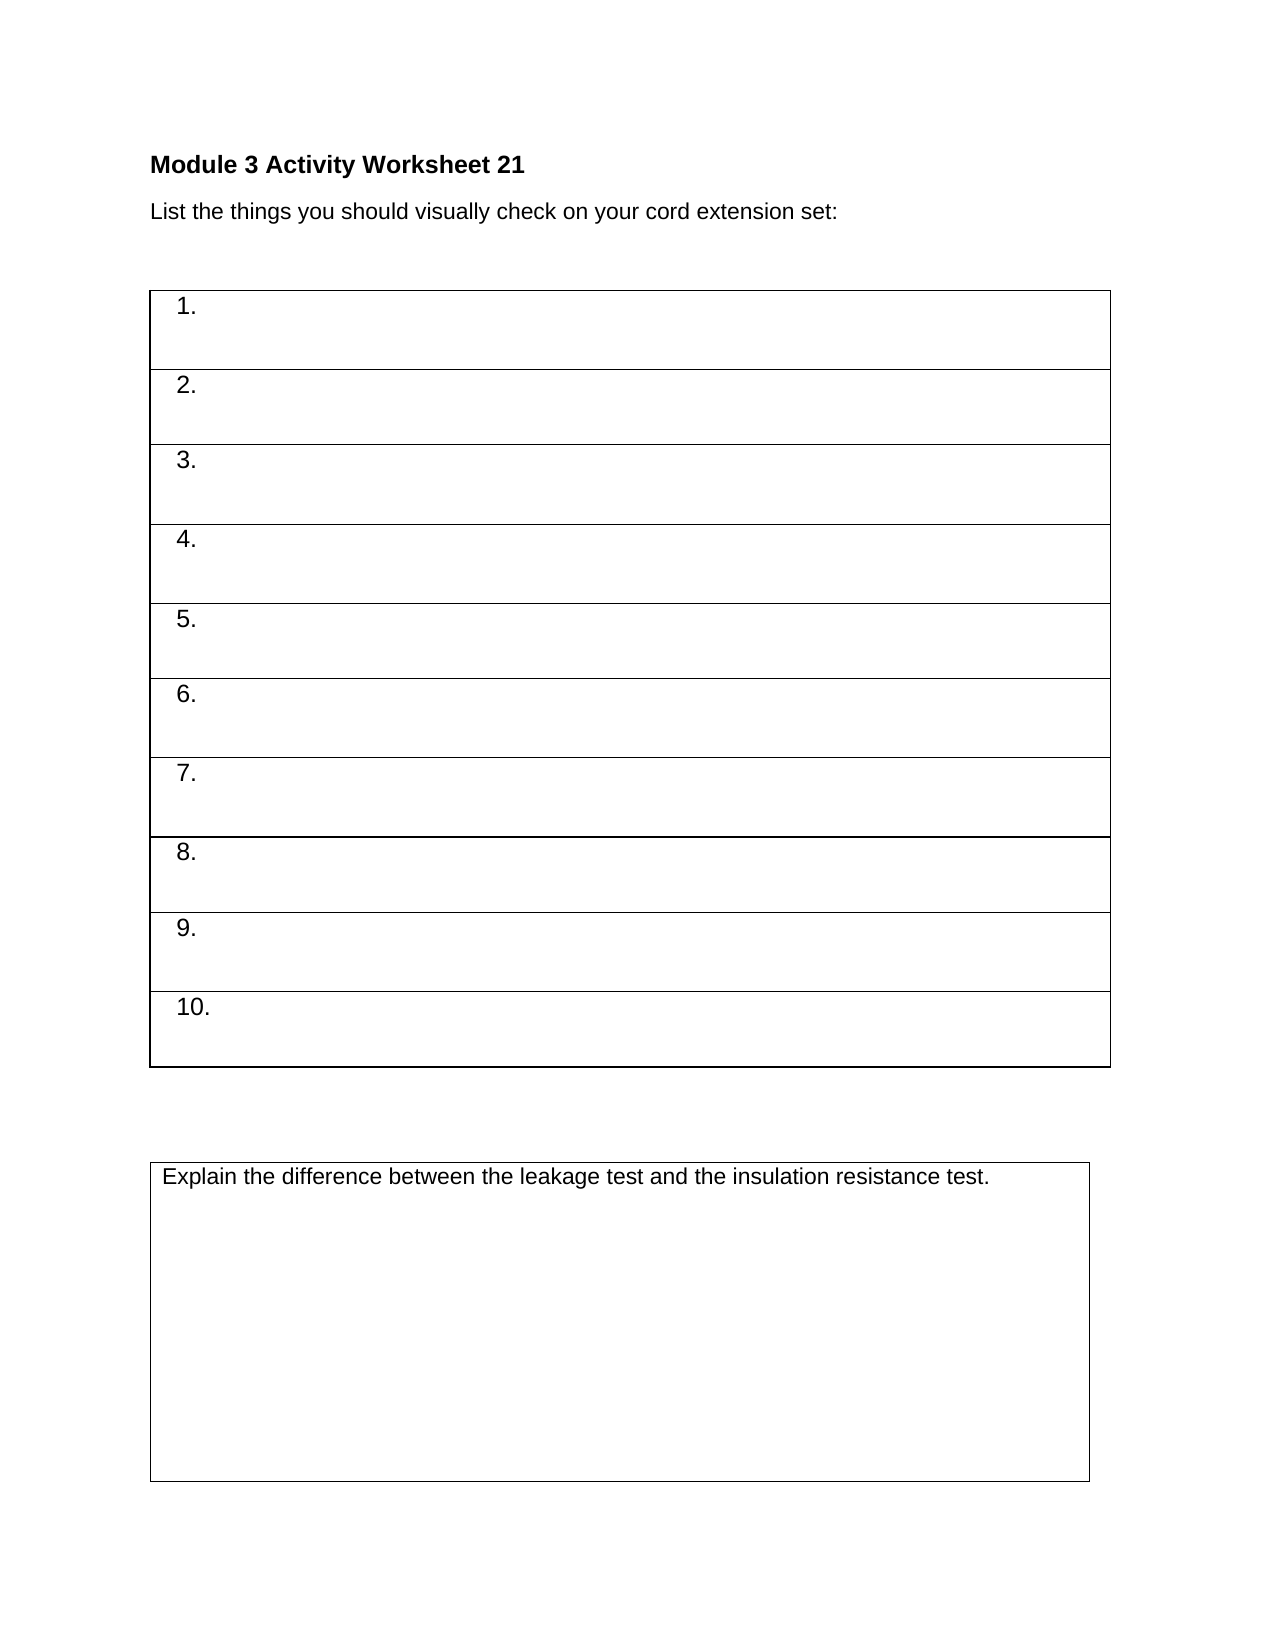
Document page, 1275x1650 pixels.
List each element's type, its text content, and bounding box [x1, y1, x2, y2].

table_cell [151, 445, 226, 523]
table_cell [151, 758, 226, 836]
table_header [151, 291, 226, 369]
table_cell [151, 679, 226, 757]
table_cell [151, 913, 226, 991]
table_cell [151, 838, 226, 912]
table_cell [226, 913, 1110, 991]
table_cell [226, 992, 1110, 1066]
table_cell [151, 370, 226, 444]
table_cell [226, 525, 1110, 603]
table_cell [226, 445, 1110, 523]
text List the things you should visually check on your cord extension set: [150, 198, 1125, 224]
table_cell [226, 604, 1110, 678]
text Module 3 Activity Worksheet 21 [150, 150, 1125, 179]
table_cell [151, 604, 226, 678]
table_cell [151, 992, 226, 1066]
table_cell [226, 370, 1110, 444]
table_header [151, 1163, 1089, 1481]
table_cell [151, 525, 226, 603]
table_cell [226, 679, 1110, 757]
table_cell [226, 758, 1110, 836]
table_header [226, 291, 1110, 369]
table_cell [226, 838, 1110, 912]
